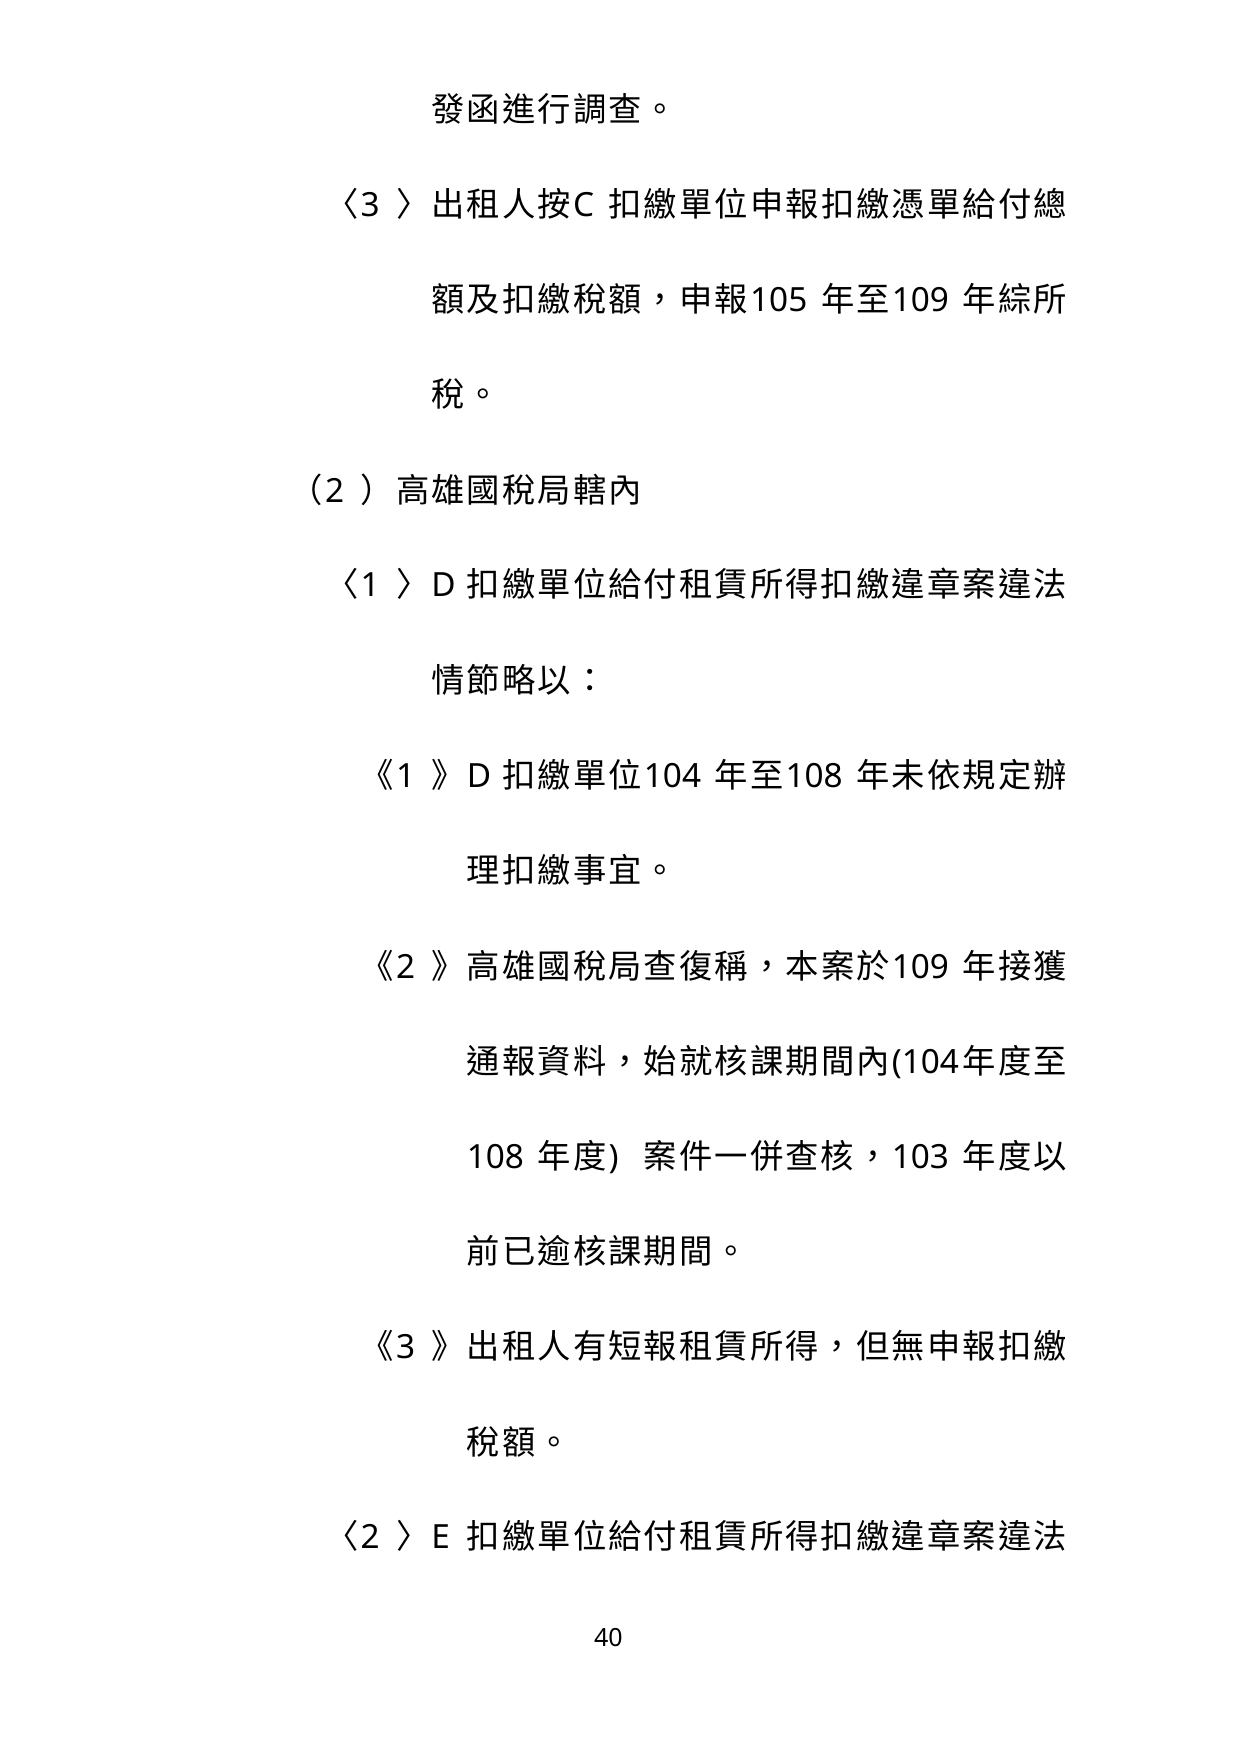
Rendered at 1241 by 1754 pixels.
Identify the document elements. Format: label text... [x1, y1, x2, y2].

subtitle 高雄國稅局轄內 [272, 440, 1069, 535]
subtitle 出租人有短報租賃所得，但無申報扣繳稅額。 [343, 1297, 1069, 1487]
subtitle 出租人按C扣繳單位申報扣繳憑單給付總額及扣繳稅額，申報105年至109年綜所稅。 [307, 154, 1069, 440]
subtitle 高雄國稅局查復稱，本案於109年接獲通報資料，始就核課期間內(104年度至108年度)案件一併查核，103年度以前已逾核課期間。 [343, 916, 1069, 1297]
subtitle 有關C扣繳單位辦理扣繳申納情形，臺北國稅局查復稱，110年度亦疑有未依規定辦理扣繳情事，該局於本院詢問時表示已發函進行調查。 [307, 59, 1069, 154]
subtitle D扣繳單位給付租賃所得扣繳違章案違法情節略以： [307, 535, 1069, 726]
subtitle E扣繳單位給付租賃所得扣繳違章案違法情節略以： [307, 1487, 1069, 1582]
subtitle D扣繳單位104年至108年未依規定辦理扣繳事宜。 [343, 726, 1069, 916]
